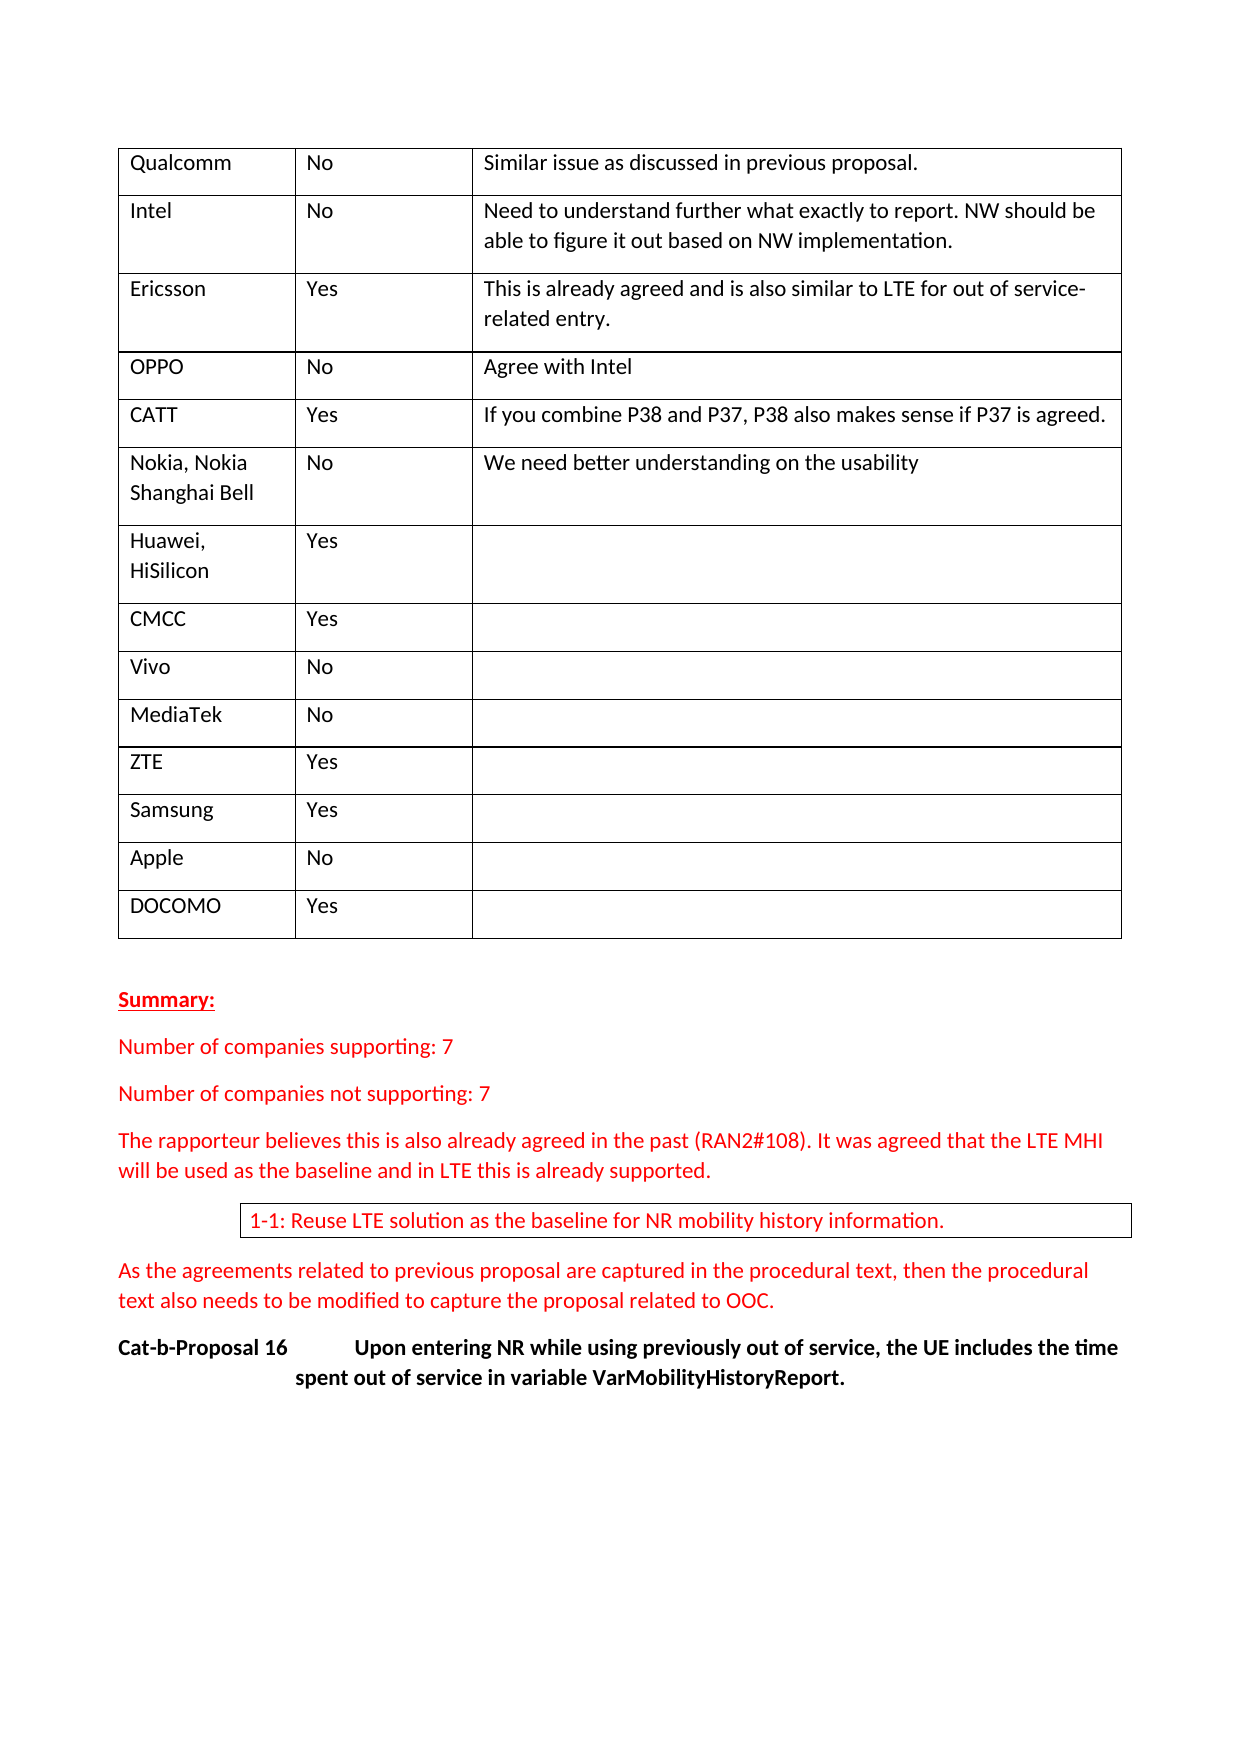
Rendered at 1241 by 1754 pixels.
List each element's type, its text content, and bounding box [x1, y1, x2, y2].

table_cell Agree with Intel [473, 353, 1121, 399]
table_cell [473, 652, 1121, 699]
text Summary: [118, 986, 1122, 1014]
table_cell No [296, 149, 472, 195]
text Upon entering NR while using previously out of service, the UE includes the time spent out of service in variable VarMobilityHistoryReport. [118, 1333, 1122, 1391]
table_cell No [296, 353, 472, 399]
table_cell Yes [296, 795, 472, 842]
table_cell DOCOMO [119, 891, 295, 938]
table_cell CMCC [119, 604, 295, 651]
table_cell [473, 526, 1121, 603]
table_cell Yes [296, 604, 472, 651]
table_cell No [296, 448, 472, 525]
table_cell Yes [296, 526, 472, 603]
table_cell [473, 748, 1121, 794]
table_cell CATT [119, 400, 295, 447]
table_cell Yes [296, 400, 472, 447]
table_cell MediaTek [119, 700, 295, 746]
table_cell OPPO [119, 353, 295, 399]
table_cell Qualcomm [119, 149, 295, 195]
table_cell This is already agreed and is also similar to LTE for out of service-related entry. [473, 274, 1121, 351]
text Number of companies supporting: 7 [118, 1032, 1122, 1061]
table_cell [473, 604, 1121, 651]
table_cell [473, 700, 1121, 746]
table_cell Yes [296, 274, 472, 351]
table_cell Samsung [119, 795, 295, 842]
text Number of companies not supporting: 7 [118, 1079, 1122, 1107]
table_cell [473, 891, 1121, 938]
table_cell [473, 843, 1121, 890]
table_cell No [296, 652, 472, 699]
text As the agreements related to previous proposal are captured in the procedural text, then the procedural text also needs to be modified to capture the proposal related to OOC. [118, 1256, 1122, 1314]
table_cell Ericsson [119, 274, 295, 351]
table_cell If you combine P38 and P37, P38 also makes sense if P37 is agreed. [473, 400, 1121, 447]
table_cell Vivo [119, 652, 295, 699]
table_cell ZTE [119, 748, 295, 794]
table_cell Apple [119, 843, 295, 890]
table_cell No [296, 700, 472, 746]
table_cell [473, 795, 1121, 842]
table_cell Intel [119, 196, 295, 273]
text 1-1: Reuse LTE solution as the baseline for NR mobility history information. [241, 1204, 1131, 1237]
table_cell Yes [296, 891, 472, 938]
table_cell Similar issue as discussed in previous proposal. [473, 149, 1121, 195]
table_cell Need to understand further what exactly to report. NW should be able to figure it out based on NW implementation. [473, 196, 1121, 273]
table_cell Huawei, HiSilicon [119, 526, 295, 603]
table_cell We need better understanding on the usability [473, 448, 1121, 525]
table_cell No [296, 196, 472, 273]
table_cell Yes [296, 748, 472, 794]
table_cell Nokia, Nokia Shanghai Bell [119, 448, 295, 525]
text The rapporteur believes this is also already agreed in the past (RAN2#108). It was agreed that the LTE MHI will be used as the baseline and in LTE this is already supported. [118, 1126, 1122, 1184]
table_cell No [296, 843, 472, 890]
